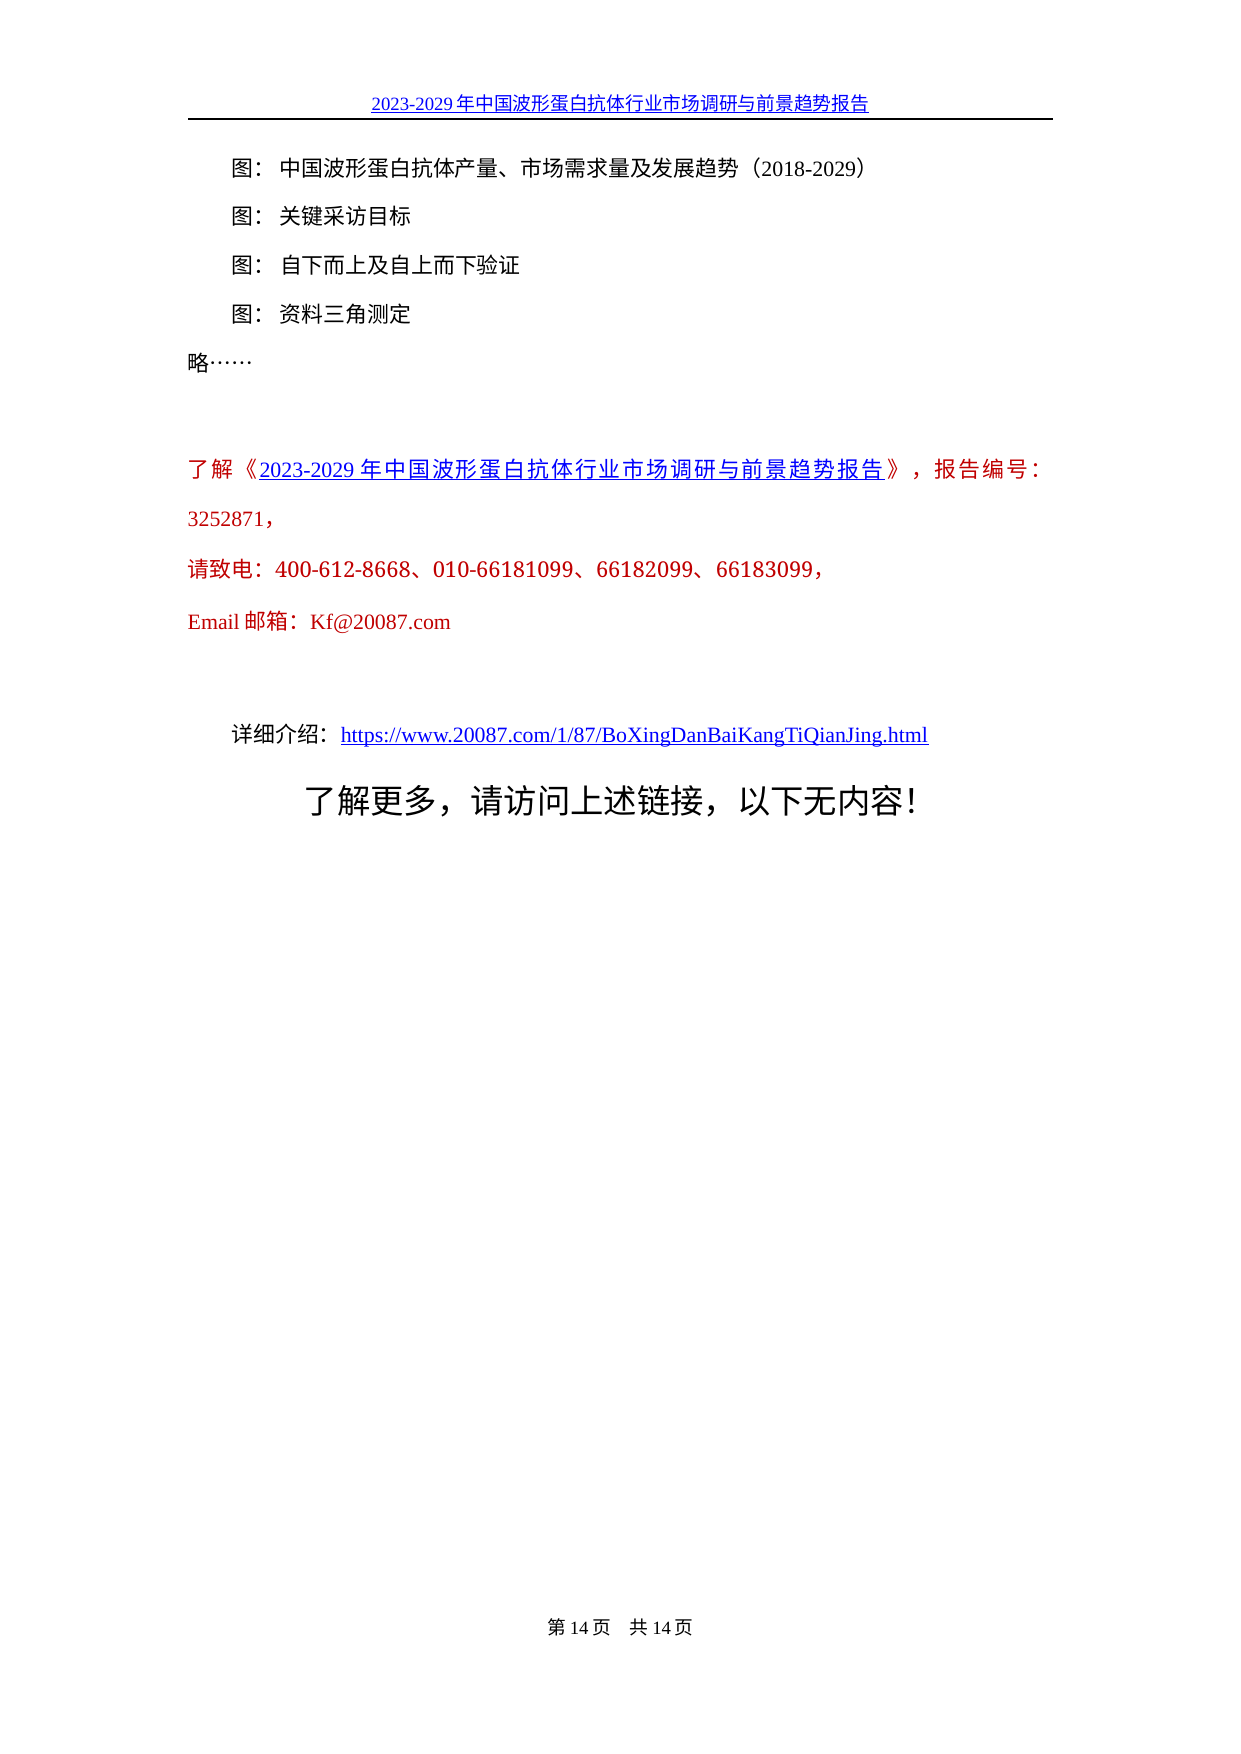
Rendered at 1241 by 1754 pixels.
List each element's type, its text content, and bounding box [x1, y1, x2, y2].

text 请致电：400-612-8668、010-66181099、66182099、66183099， [187, 552, 1053, 584]
title 了解更多，请访问上述链接，以下无内容！ [187, 766, 1053, 831]
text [187, 150, 1053, 378]
text 详细介绍：https://www.20087.com/1/87/BoXingDanBaiKangTiQianJing.html [187, 716, 1053, 749]
text 了解《2023-2029年中国波形蛋白抗体行业市场调研与前景趋势报告》，报告编号：3252871， [187, 452, 1053, 533]
text Email邮箱：Kf@20087.com [187, 603, 1053, 636]
